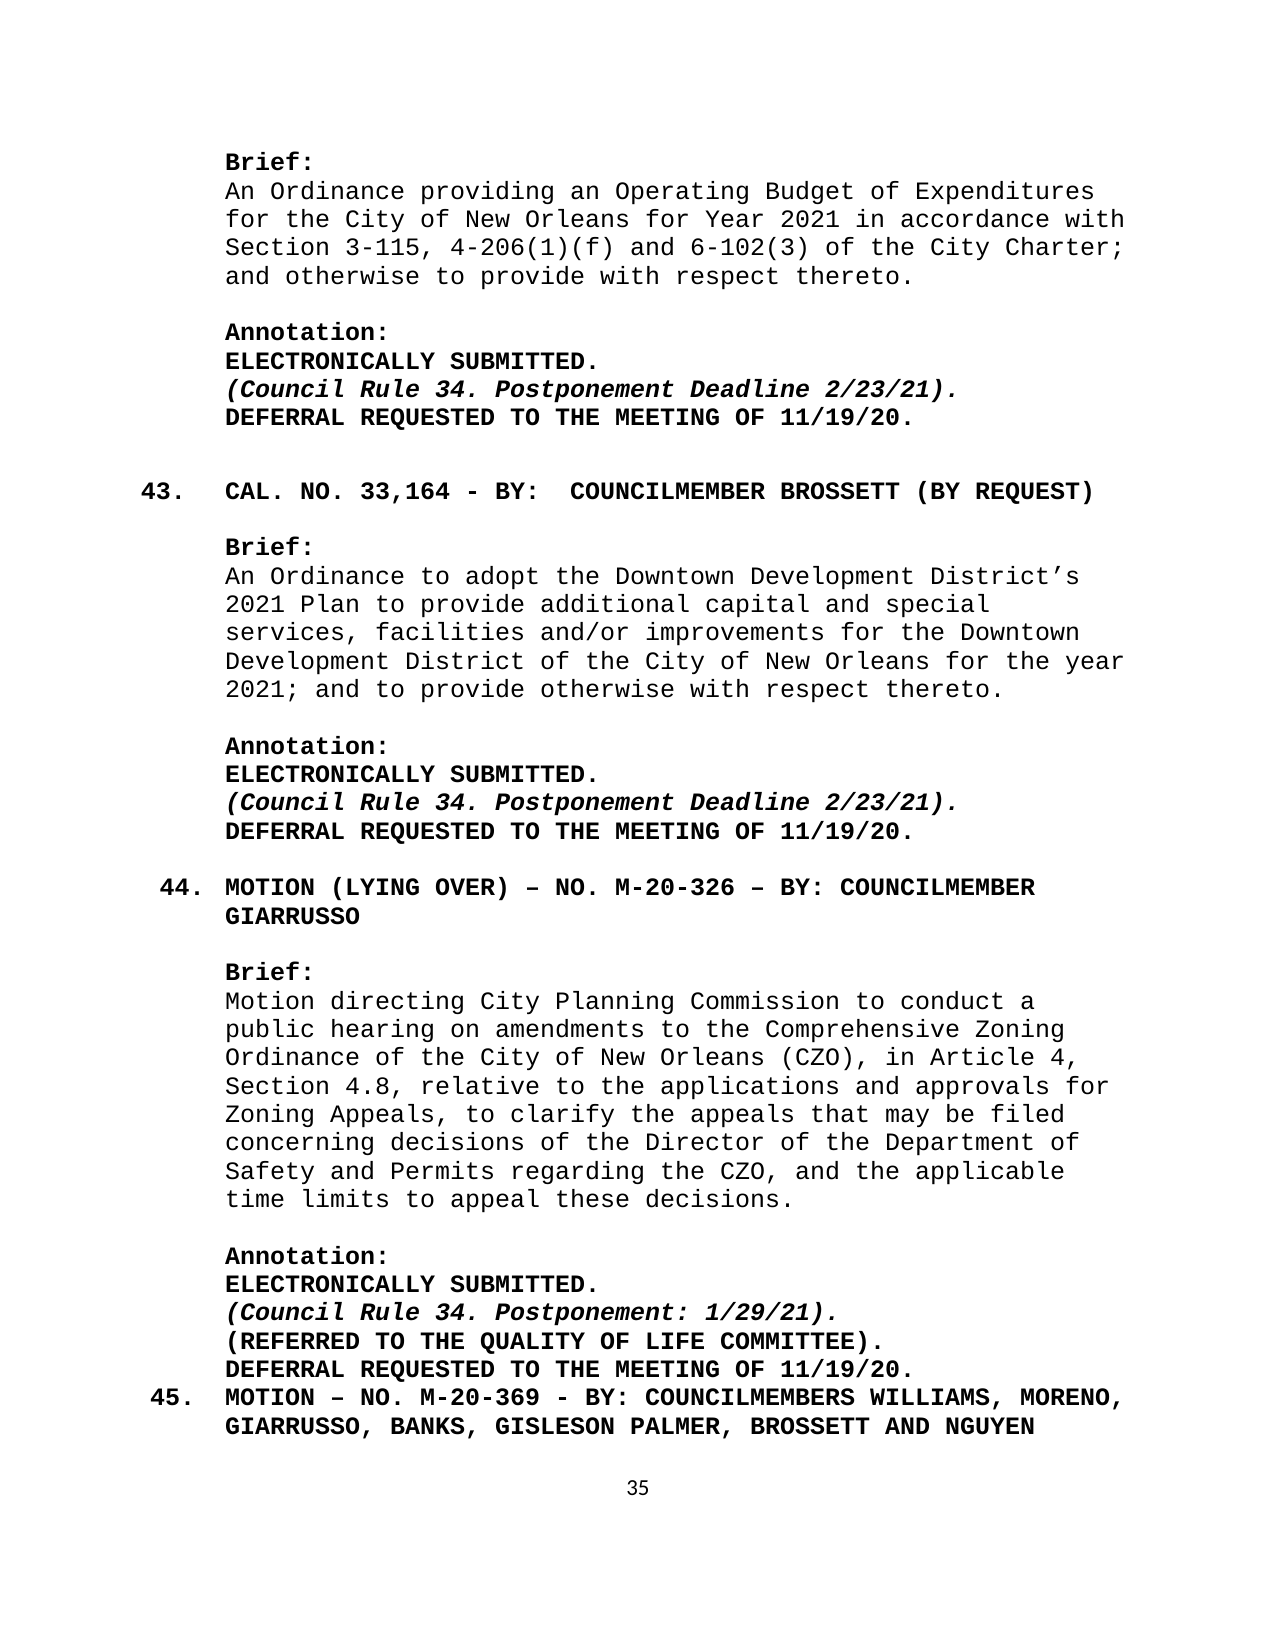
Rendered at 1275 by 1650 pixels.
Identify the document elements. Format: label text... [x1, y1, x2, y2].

list CAL. NO. 33,164 - BY: COUNCILMEMBER BROSSETT (BY REQUEST) [141, 478, 1125, 507]
text An Ordinance providing an Operating Budget of Expenditures for the City of New Orleans for Year 2021 in accordance with Section 3-115, 4-206(1)(f) and 6-102(3) of the City Charter; and otherwise to provide with respect thereto. [225, 178, 1125, 292]
text Annotation: [225, 320, 1125, 348]
text (Council Rule 34. Postponement: 1/29/21). [225, 1300, 1125, 1328]
text An Ordinance to adopt the Downtown Development District’s 2021 Plan to provide additional capital and special services, facilities and/or improvements for the Downtown Development District of the City of New Orleans for the year 2021; and to provide otherwise with respect thereto. [225, 563, 1125, 705]
text Annotation: [225, 1243, 1125, 1272]
list DEFERRAL REQUESTED TO THE MEETING OF 11/19/20. [150, 405, 1125, 433]
text (REFERRED TO THE QUALITY OF LIFE COMMITTEE). [225, 1328, 1125, 1357]
text (Council Rule 34. Postponement Deadline 2/23/21). [225, 377, 1125, 405]
text Brief: [225, 960, 1125, 988]
text ELECTRONICALLY SUBMITTED. [225, 762, 1125, 790]
list MOTION – NO. M-20-369 - BY: COUNCILMEMBERS WILLIAMS, MORENO, GIARRUSSO, BANKS, GISLESON PALMER, BROSSETT AND NGUYEN [150, 1385, 1125, 1442]
text ELECTRONICALLY SUBMITTED. [225, 1272, 1125, 1300]
text Brief: [225, 535, 1125, 563]
text (Council Rule 34. Postponement Deadline 2/23/21). [225, 790, 1125, 818]
list MOTION (LYING OVER) – NO. M-20-326 – BY: COUNCILMEMBER GIARRUSSO [159, 875, 1125, 932]
text Brief: [225, 150, 1125, 178]
text Motion directing City Planning Commission to conduct a public hearing on amendments to the Comprehensive Zoning Ordinance of the City of New Orleans (CZO), in Article 4, Section 4.8, relative to the applications and approvals for Zoning Appeals, to clarify the appeals that may be filed concerning decisions of the Director of the Department of Safety and Permits regarding the CZO, and the applicable time limits to appeal these decisions. [225, 988, 1125, 1215]
text ELECTRONICALLY SUBMITTED. [225, 348, 1125, 377]
text Annotation: [225, 733, 1125, 762]
list DEFERRAL REQUESTED TO THE MEETING OF 11/19/20. [150, 1357, 1125, 1385]
list DEFERRAL REQUESTED TO THE MEETING OF 11/19/20. [150, 818, 1125, 847]
